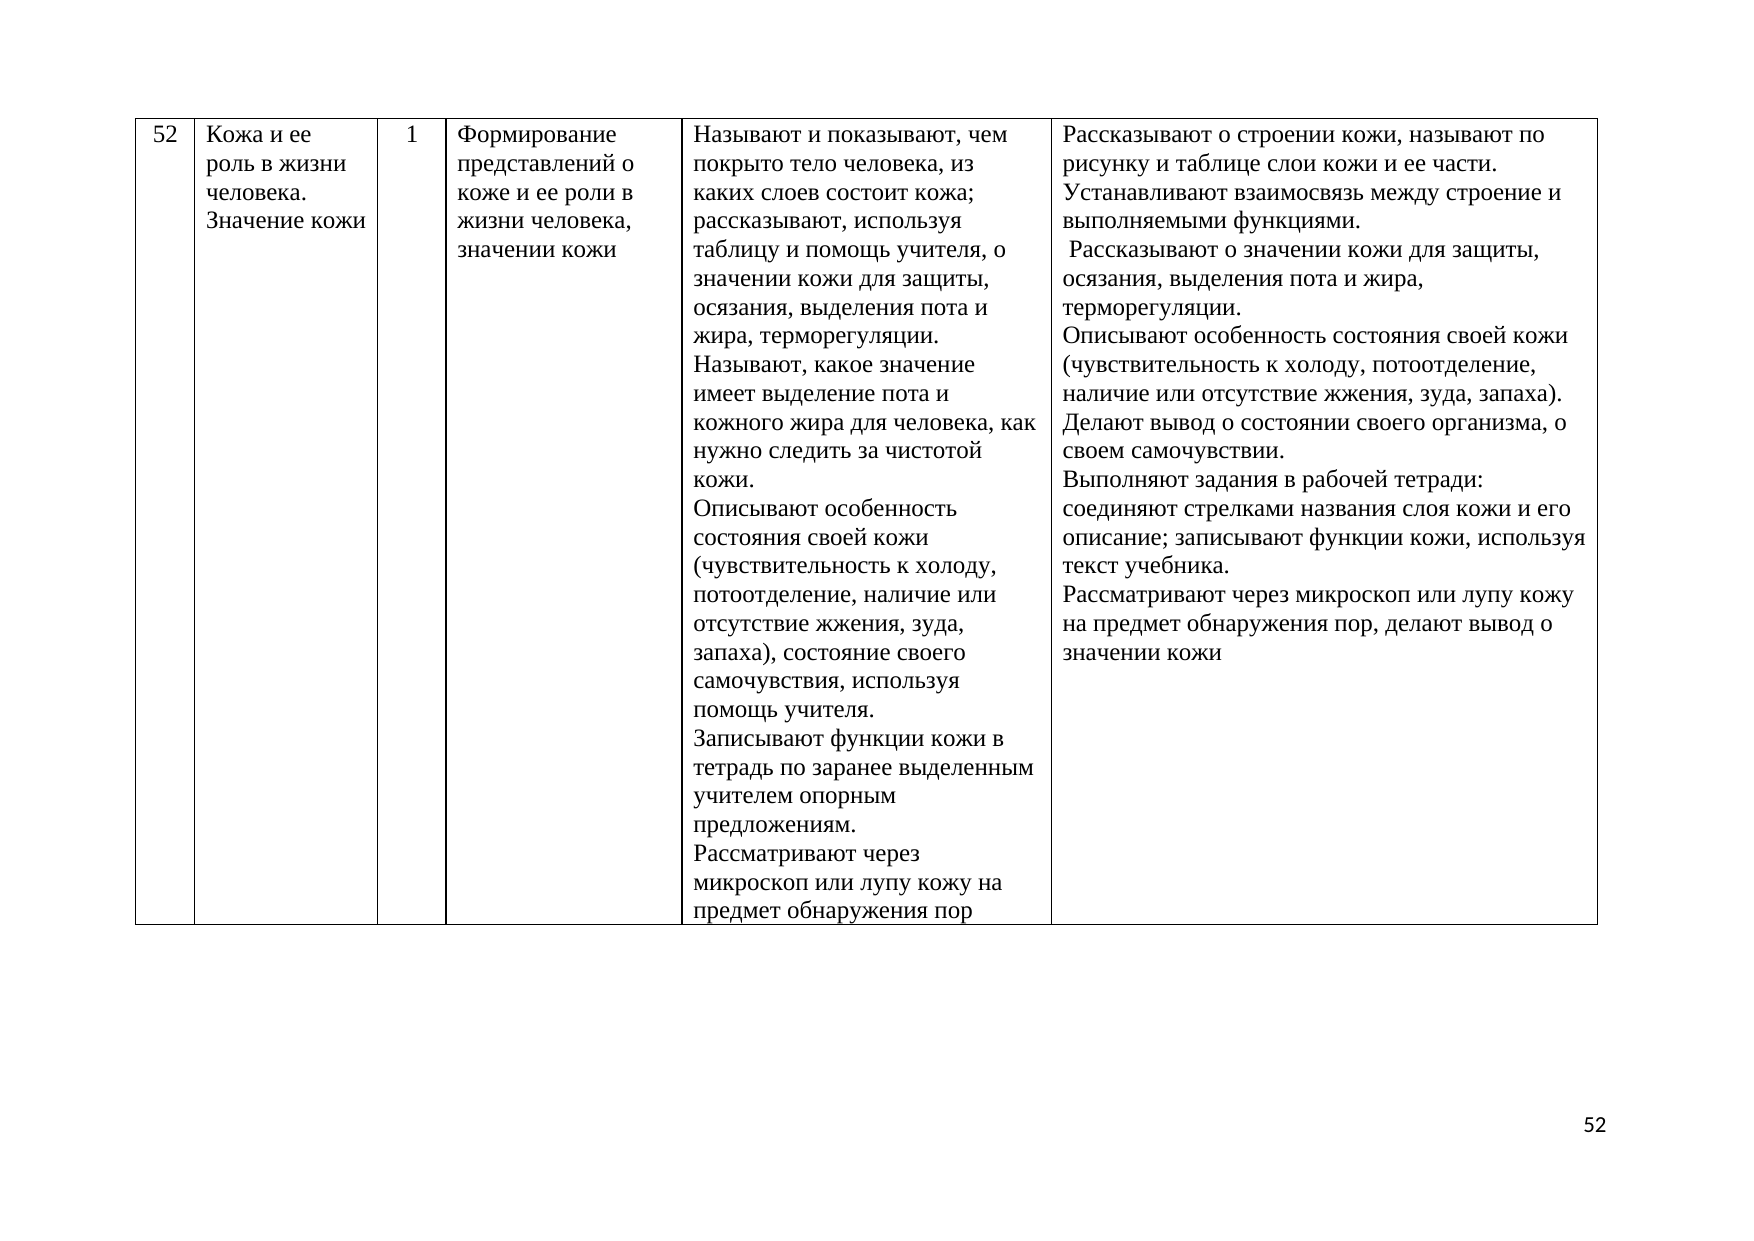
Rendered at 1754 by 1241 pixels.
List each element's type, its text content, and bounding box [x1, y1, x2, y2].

table_cell Рассказывают о строении кожи, называют по рисунку и таблице слои кожи и ее части. Устанавливают взаимосвязь между строение и выполняемыми функциями. Рассказывают о значении кожи для защиты, осязания, выделения пота и жира, терморегуляции. Описывают особенность состояния своей кожи (чувствительность к холоду, потоотделение, наличие или отсутствие жжения, зуда, запаха). Делают вывод о состоянии своего организма, о своем самочувствии. Выполняют задания в рабочей тетради: соединяют стрелками названия слоя кожи и его описание; записывают функции кожи, используя текст учебника. Рассматривают через микроскоп или лупу кожу на предмет обнаружения пор, делают вывод о значении кожи [1052, 119, 1597, 924]
table_cell 1 [378, 119, 445, 924]
table_cell Формирование представлений о коже и ее роли в жизни человека, значении кожи [447, 119, 681, 924]
table_cell Кожа и ее роль в жизни человека. Значение кожи [195, 119, 377, 924]
table_cell Называют и показывают, чем покрыто тело человека, из каких слоев состоит кожа; рассказывают, используя таблицу и помощь учителя, о значении кожи для защиты, осязания, выделения пота и жира, терморегуляции. Называют, какое значение имеет выделение пота и кожного жира для человека, как нужно следить за чистотой кожи. Описывают особенность состояния своей кожи (чувствительность к холоду, потоотделение, наличие или отсутствие жжения, зуда, запаха), состояние своего самочувствия, используя помощь учителя. Записывают функции кожи в тетрадь по заранее выделенным учителем опорным предложениям. Рассматривают через микроскоп или лупу кожу на предмет обнаружения пор [683, 119, 1051, 924]
table_cell 52 [136, 119, 194, 924]
